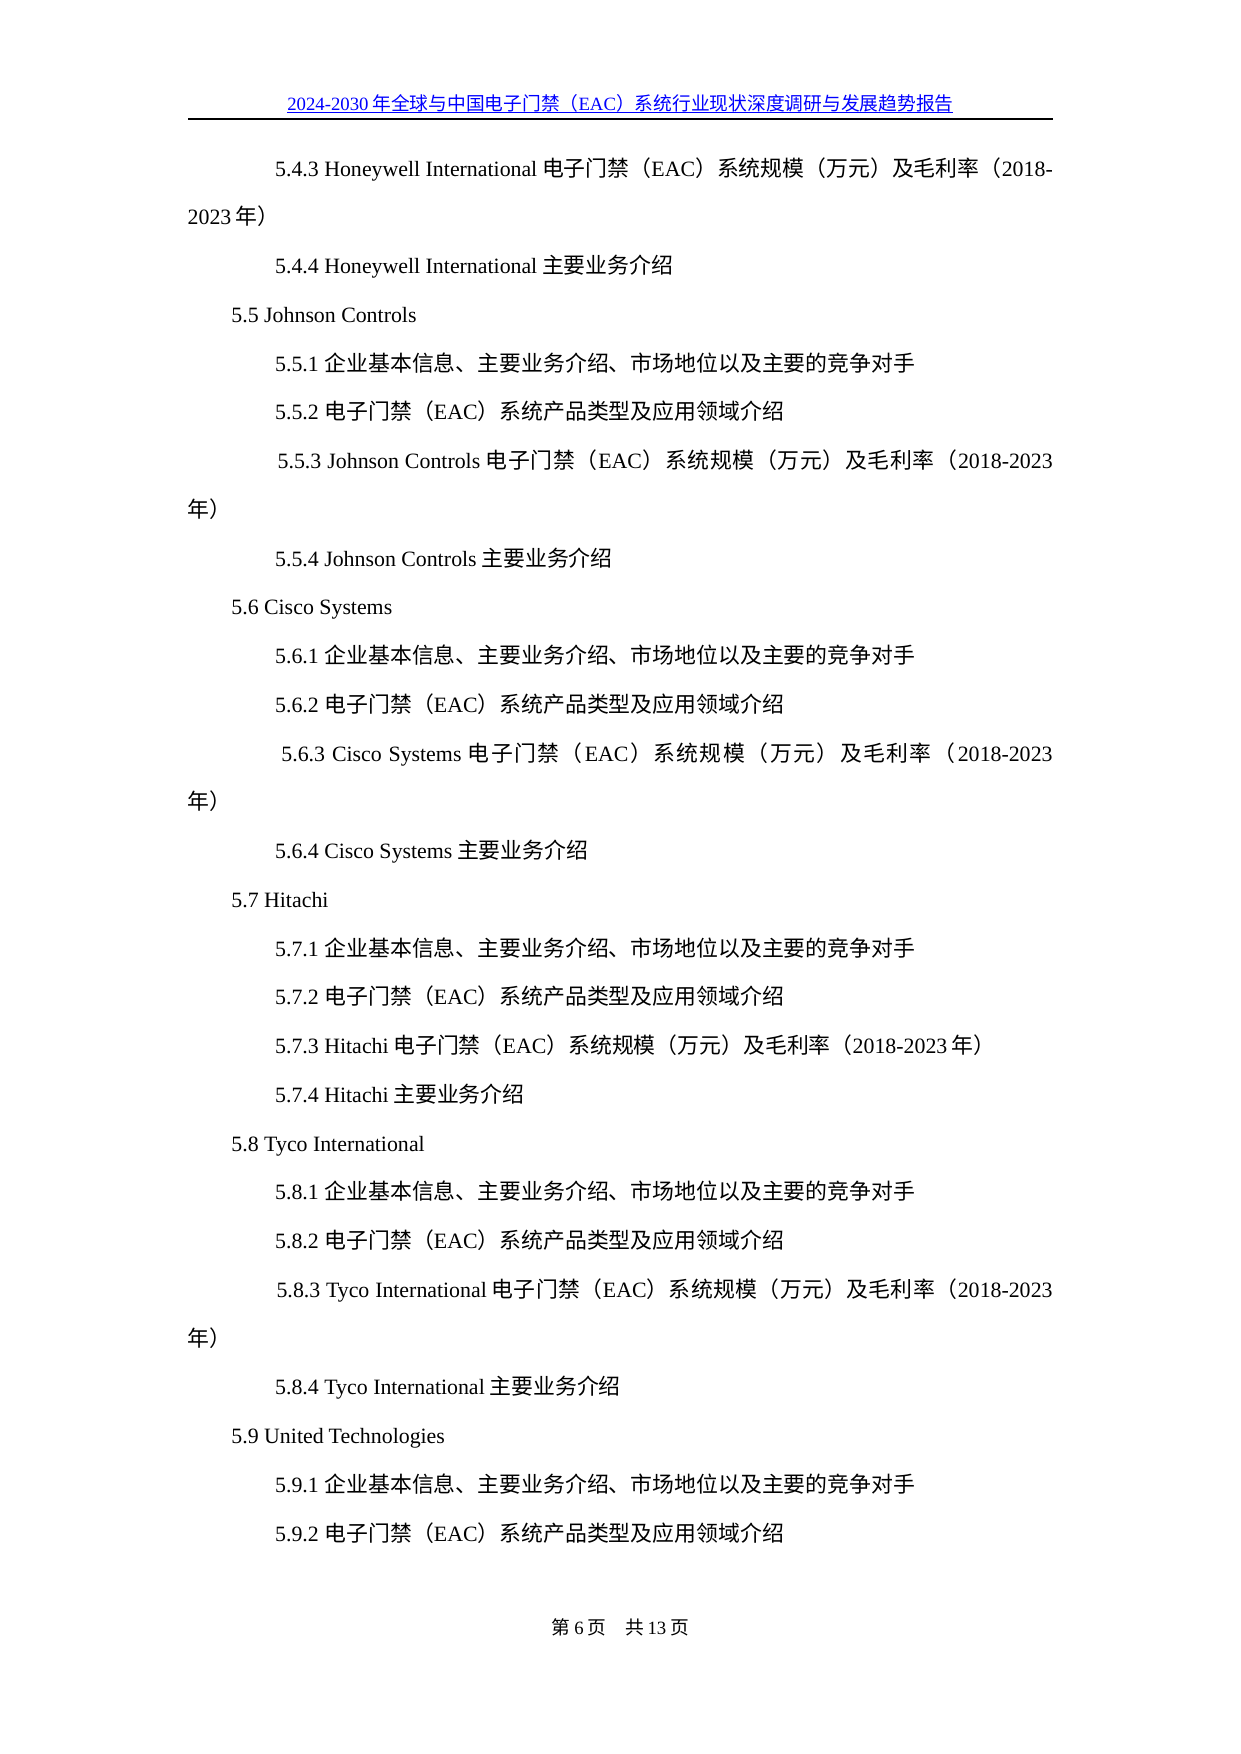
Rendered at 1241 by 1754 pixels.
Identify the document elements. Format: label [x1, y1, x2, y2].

text [187, 150, 1053, 1548]
